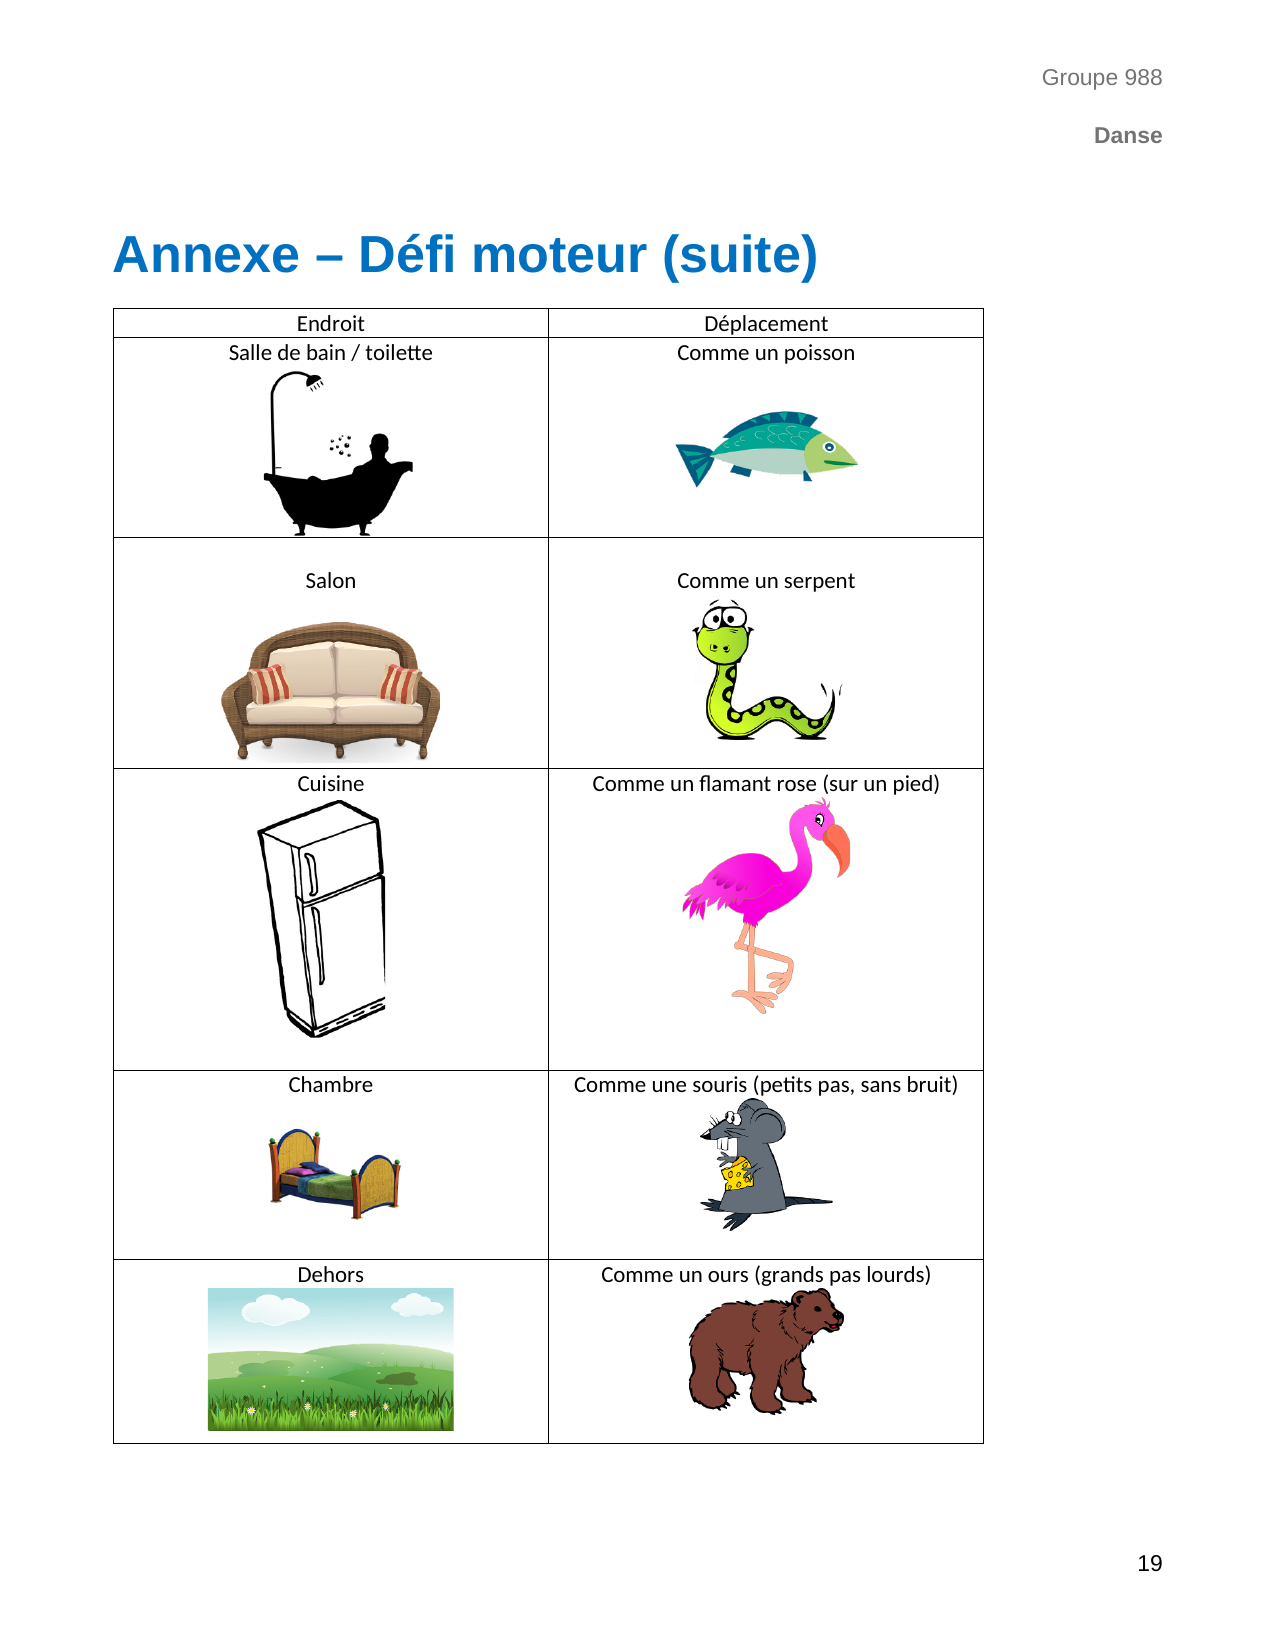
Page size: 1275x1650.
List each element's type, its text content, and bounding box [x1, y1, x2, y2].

picture [644, 366, 889, 532]
table_cell Dehors [114, 1260, 548, 1442]
text Annexe – Défi moteur (suite) [112, 223, 1162, 283]
picture [682, 797, 851, 1014]
picture [221, 622, 440, 763]
text Danse [112, 122, 1162, 148]
table_cell Chambre [114, 1071, 548, 1259]
picture [258, 1120, 407, 1224]
picture [207, 1288, 454, 1431]
table_cell Comme un serpent [549, 538, 983, 768]
table_header Endroit [114, 309, 548, 337]
table_cell Comme un ours (grands pas lourds) [549, 1260, 983, 1442]
picture [688, 1288, 844, 1415]
table_cell Comme une souris (petits pas, sans bruit) [549, 1071, 983, 1259]
table_cell Comme un flamant rose (sur un pied) [549, 769, 983, 1069]
picture [700, 1098, 833, 1231]
table_cell Salon [114, 538, 548, 768]
picture [262, 371, 413, 534]
table_header Déplacement [549, 309, 983, 337]
table_cell Comme un poisson [549, 338, 983, 537]
table_cell Cuisine [114, 769, 548, 1069]
picture [690, 594, 843, 740]
picture [257, 800, 386, 1038]
table_cell Salle de bain / toilette [114, 338, 548, 537]
